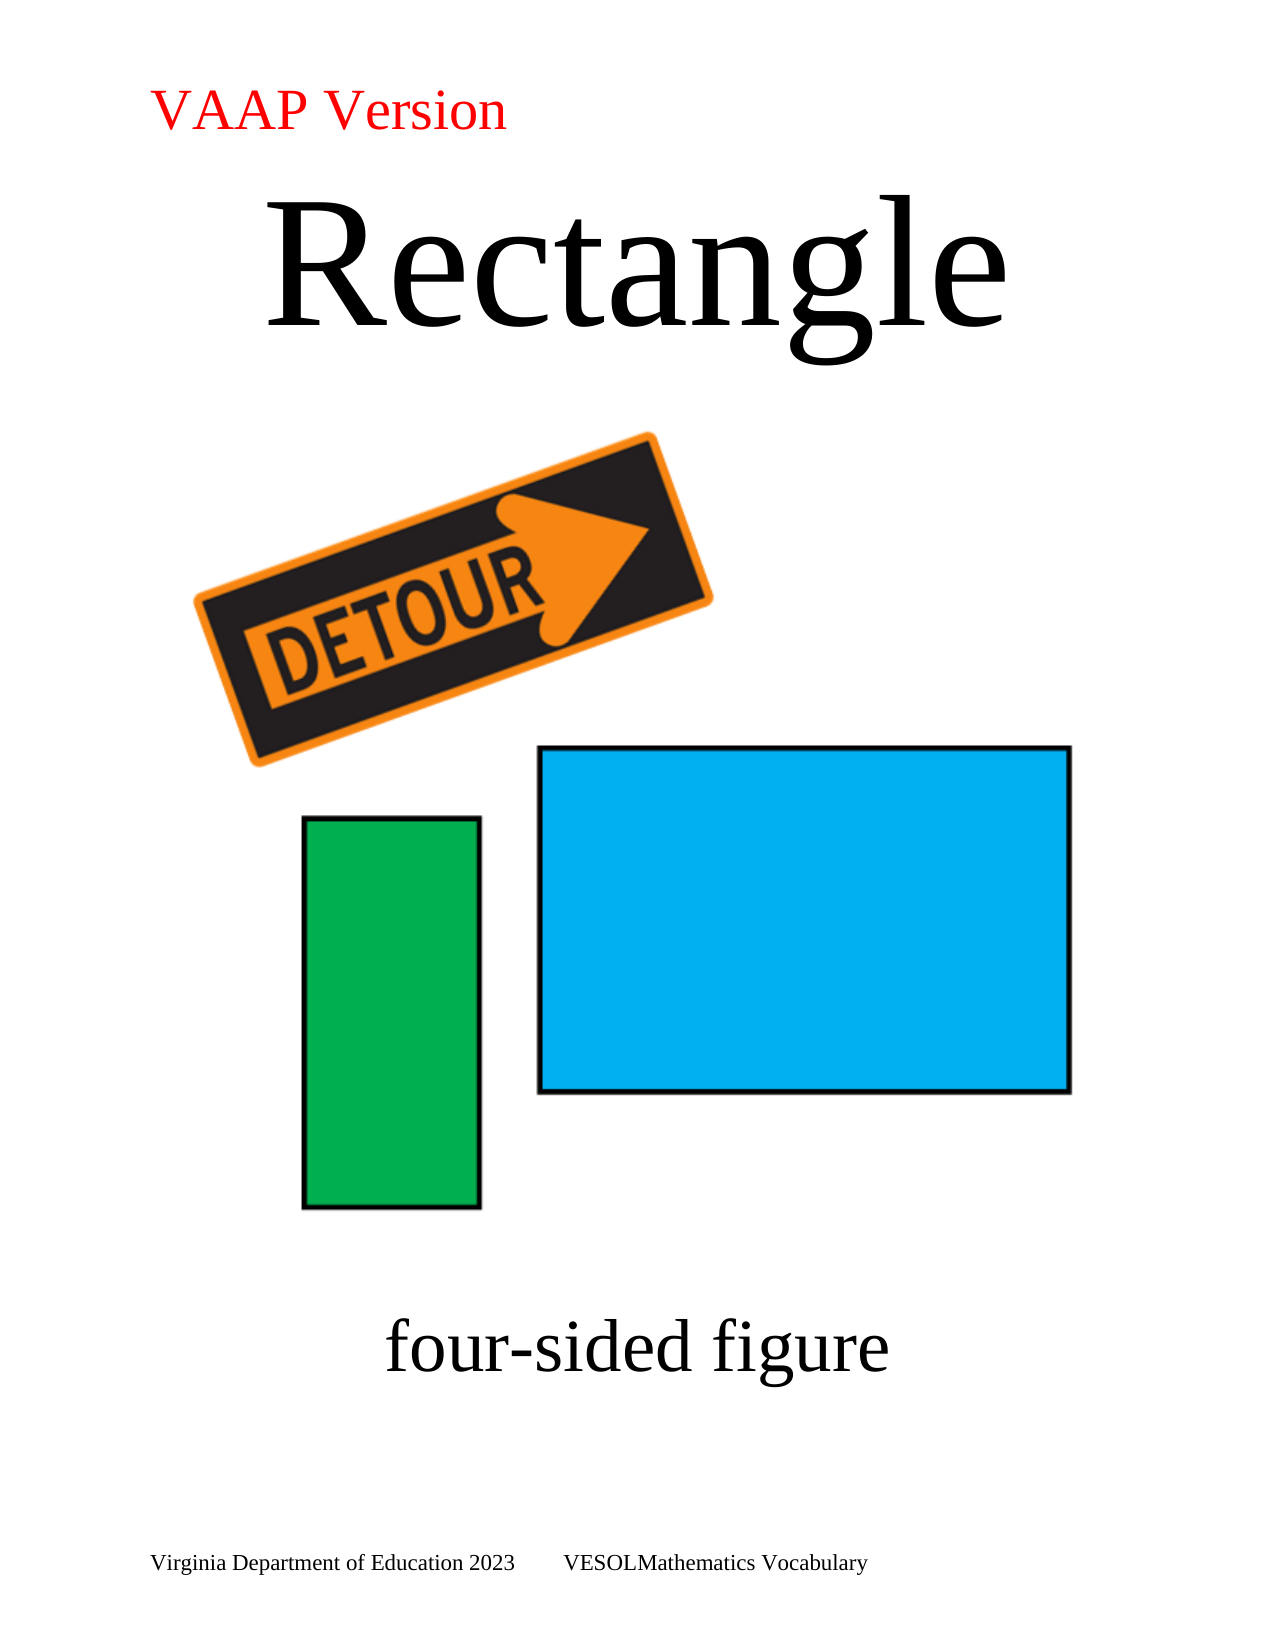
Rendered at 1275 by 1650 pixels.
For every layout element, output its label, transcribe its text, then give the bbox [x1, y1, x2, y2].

title Rectangle [150, 150, 1125, 366]
text four-sided figure [150, 1301, 1125, 1387]
picture [165, 423, 1111, 1244]
